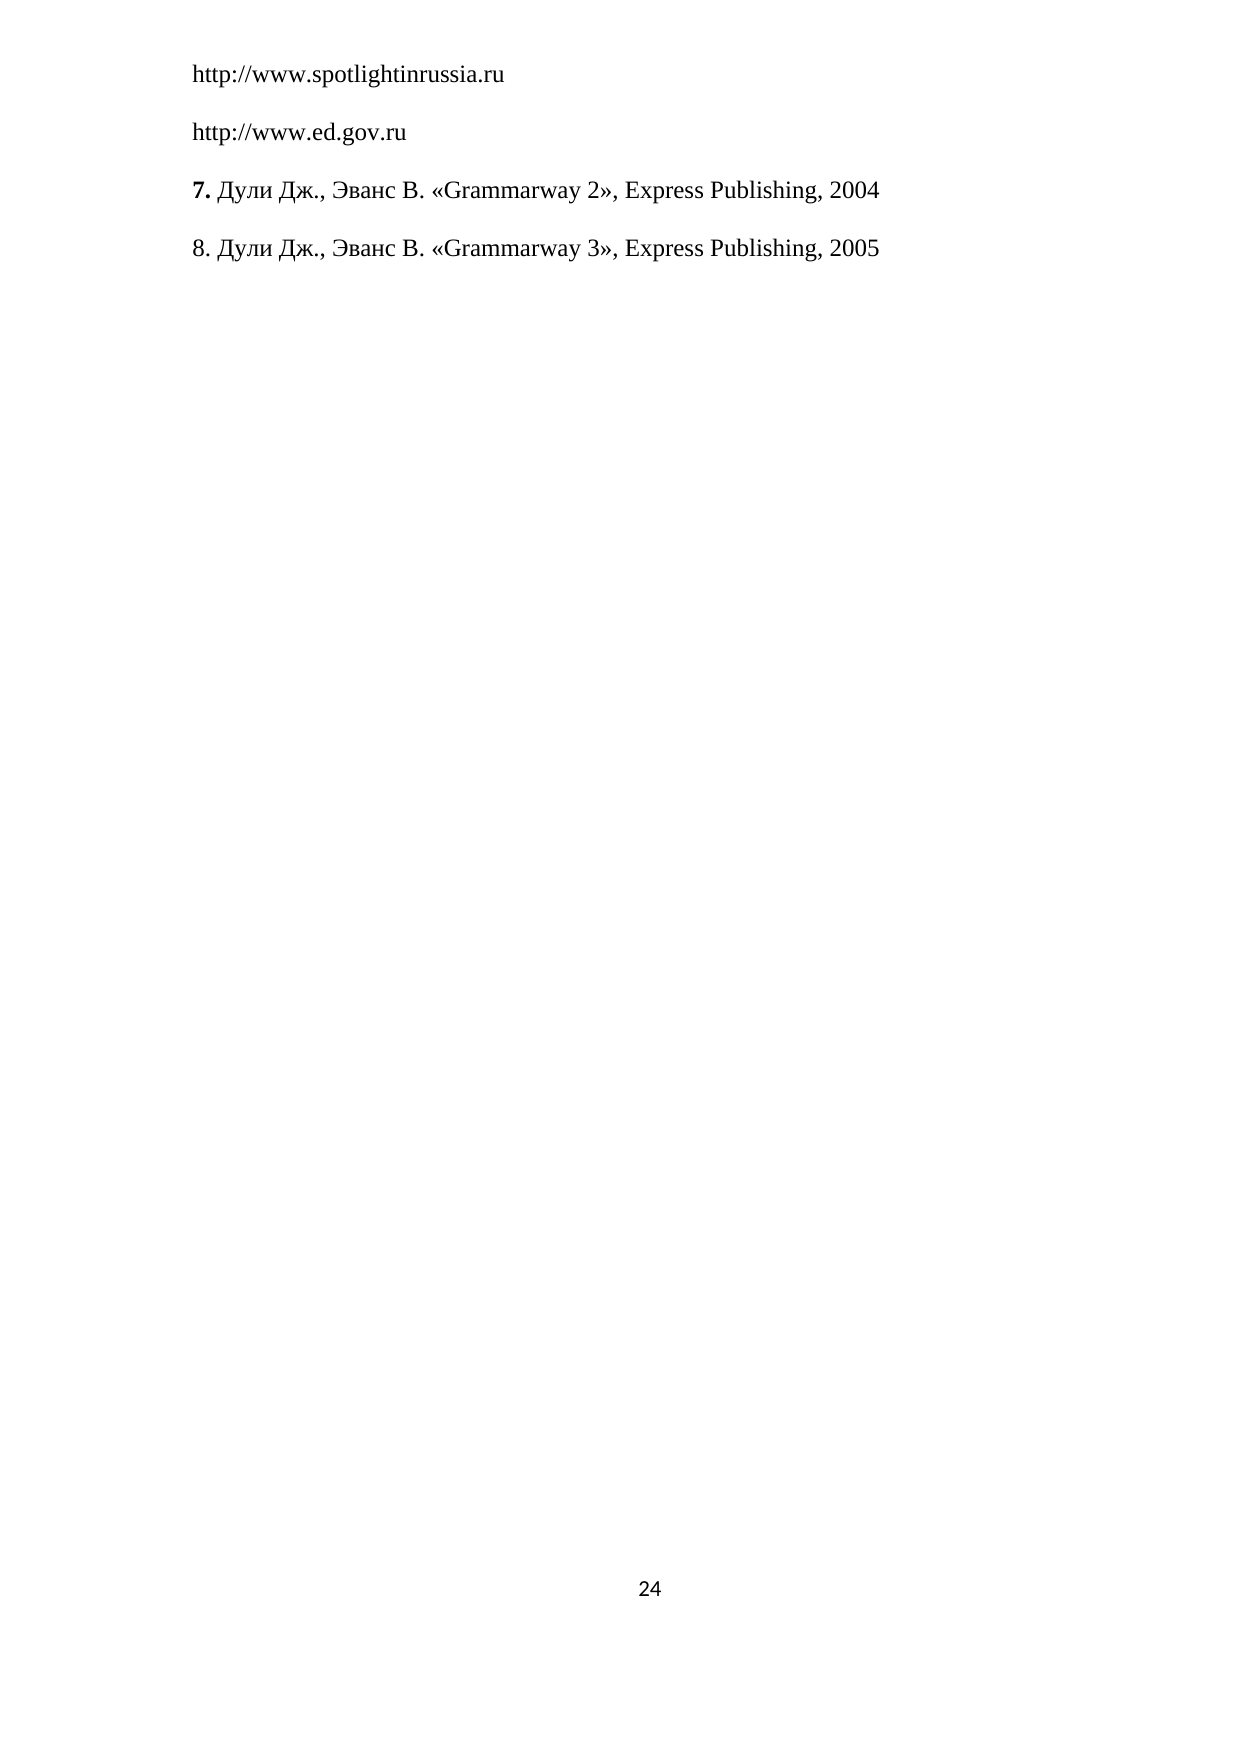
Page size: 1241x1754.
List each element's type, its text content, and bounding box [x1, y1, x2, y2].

text 8. Дули Дж., Эванс В. «Grammarway 3», Express Publishing, 2005 [118, 233, 1181, 262]
text 7. Дули Дж., Эванс В. «Grammarway 2», Express Publishing, 2004 [118, 175, 1181, 204]
text http://www.spotlightinrussia.ru [118, 59, 1181, 88]
text http://www.ed.gov.ru [118, 117, 1181, 146]
